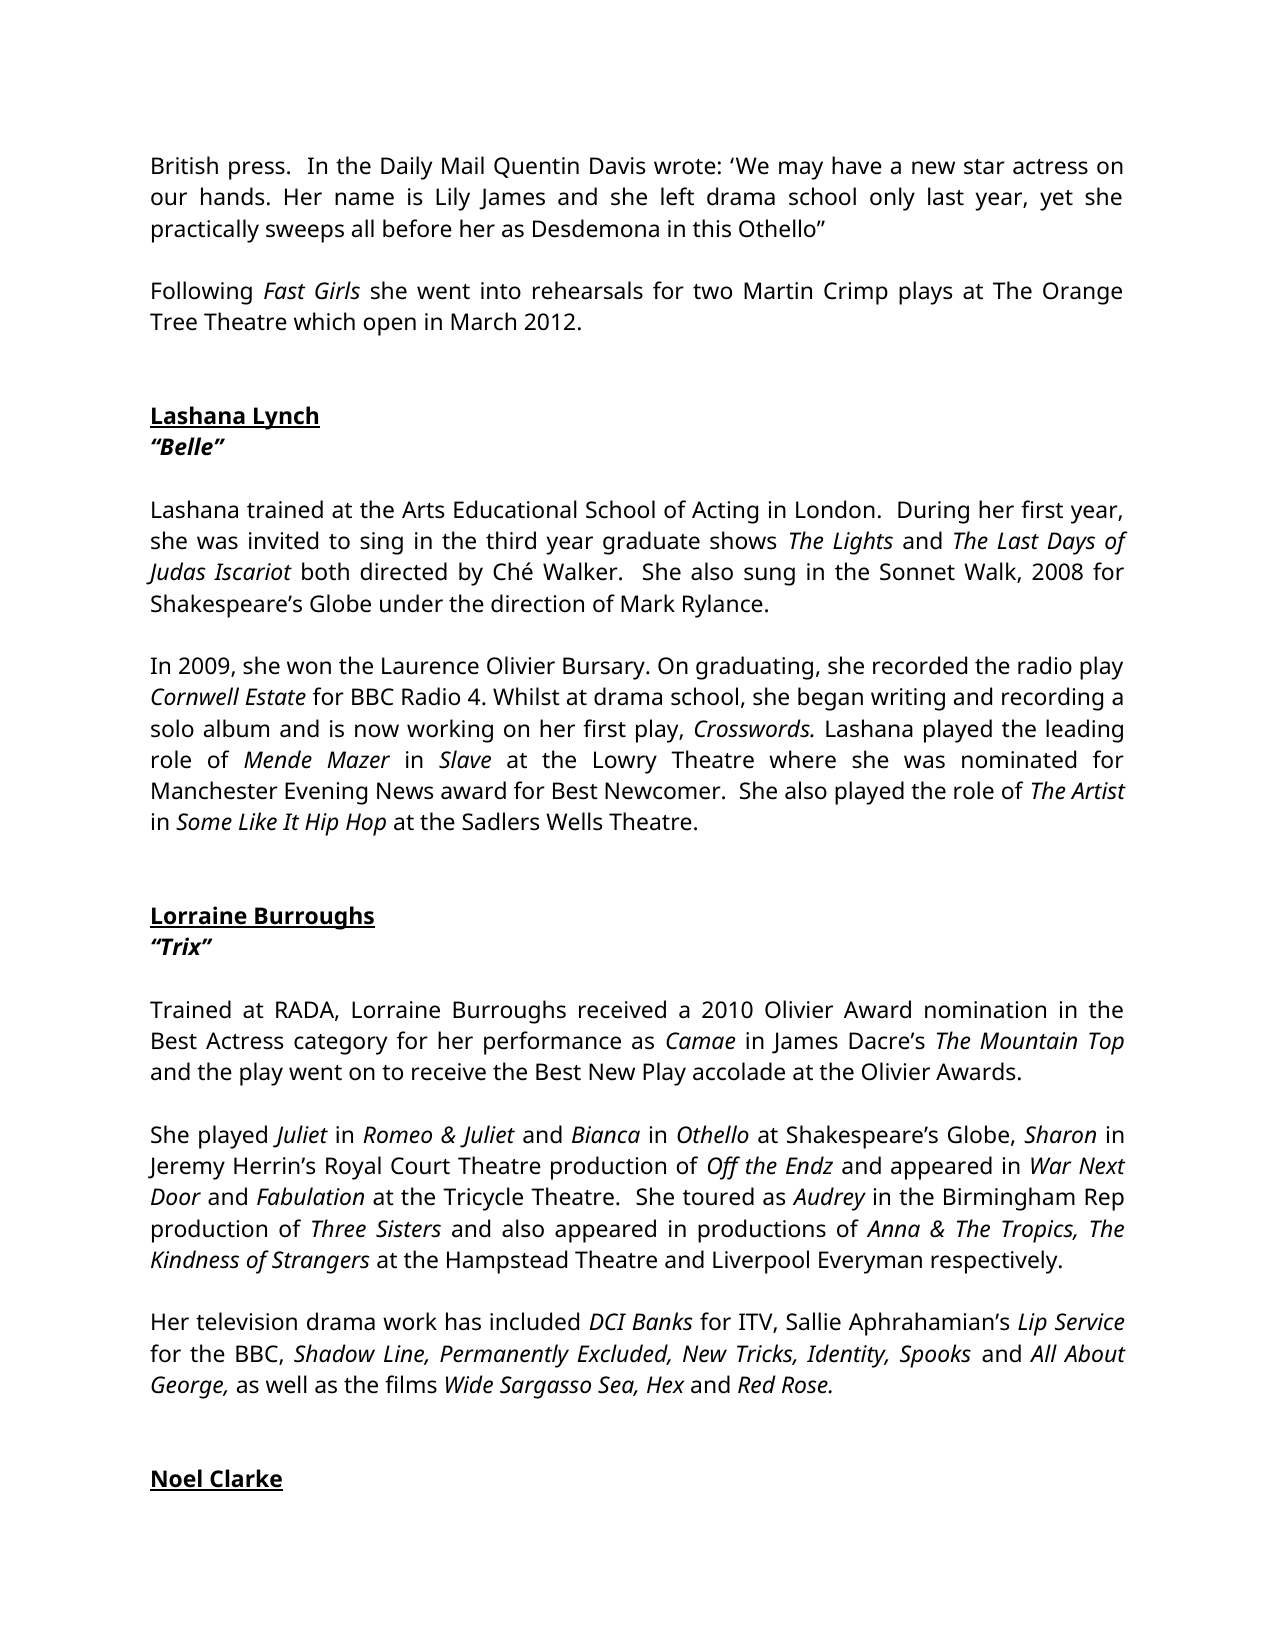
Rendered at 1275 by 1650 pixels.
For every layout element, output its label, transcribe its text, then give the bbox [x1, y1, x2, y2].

text She played Juliet in Romeo & Juliet and Bianca in Othello at Shakespeare’s Globe, Sharon in Jeremy Herrin’s Royal Court Theatre production of Off the Endz and appeared in War Next Door and Fabulation at the Tricycle Theatre. She toured as Audrey in the Birmingham Rep production of Three Sisters and also appeared in productions of Anna & The Tropics, The Kindness of Strangers at the Hampstead Theatre and Liverpool Everyman respectively. [150, 1119, 1125, 1275]
text Lashana trained at the Arts Educational School of Acting in London. During her first year, she was invited to sing in the third year graduate shows The Lights and The Last Days of Judas Iscariot both directed by Ché Walker. She also sung in the Sonnet Walk, 2008 for Shakespeare’s Globe under the direction of Mark Rylance. [150, 494, 1125, 619]
text Noel Clarke [150, 1462, 1125, 1494]
text Following Fast Girls she went into rehearsals for two Martin Crimp plays at The Orange Tree Theatre which open in March 2012. [150, 275, 1125, 337]
text Lorraine Burroughs [150, 900, 1125, 931]
text “Belle” [150, 431, 1125, 462]
text Trained at RADA, Lorraine Burroughs received a 2010 Olivier Award nomination in the Best Actress category for her performance as Camae in James Dacre’s The Mountain Top and the play went on to receive the Best New Play accolade at the Olivier Awards. [150, 994, 1125, 1087]
text Her television drama work has included DCI Banks for ITV, Sallie Aphrahamian’s Lip Service for the BBC, Shadow Line, Permanently Excluded, New Tricks, Identity, Spooks and All About George, as well as the films Wide Sargasso Sea, Hex and Red Rose. [150, 1306, 1125, 1400]
text “Trix” [150, 931, 1125, 962]
text Lashana Lynch [150, 400, 1125, 431]
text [150, 150, 1125, 244]
text In 2009, she won the Laurence Olivier Bursary. On graduating, she recorded the radio play Cornwell Estate for BBC Radio 4. Whilst at drama school, she began writing and recording a solo album and is now working on her first play, Crosswords. Lashana played the leading role of Mende Mazer in Slave at the Lowry Theatre where she was nominated for Manchester Evening News award for Best Newcomer. She also played the role of The Artist in Some Like It Hip Hop at the Sadlers Wells Theatre. [150, 650, 1125, 837]
